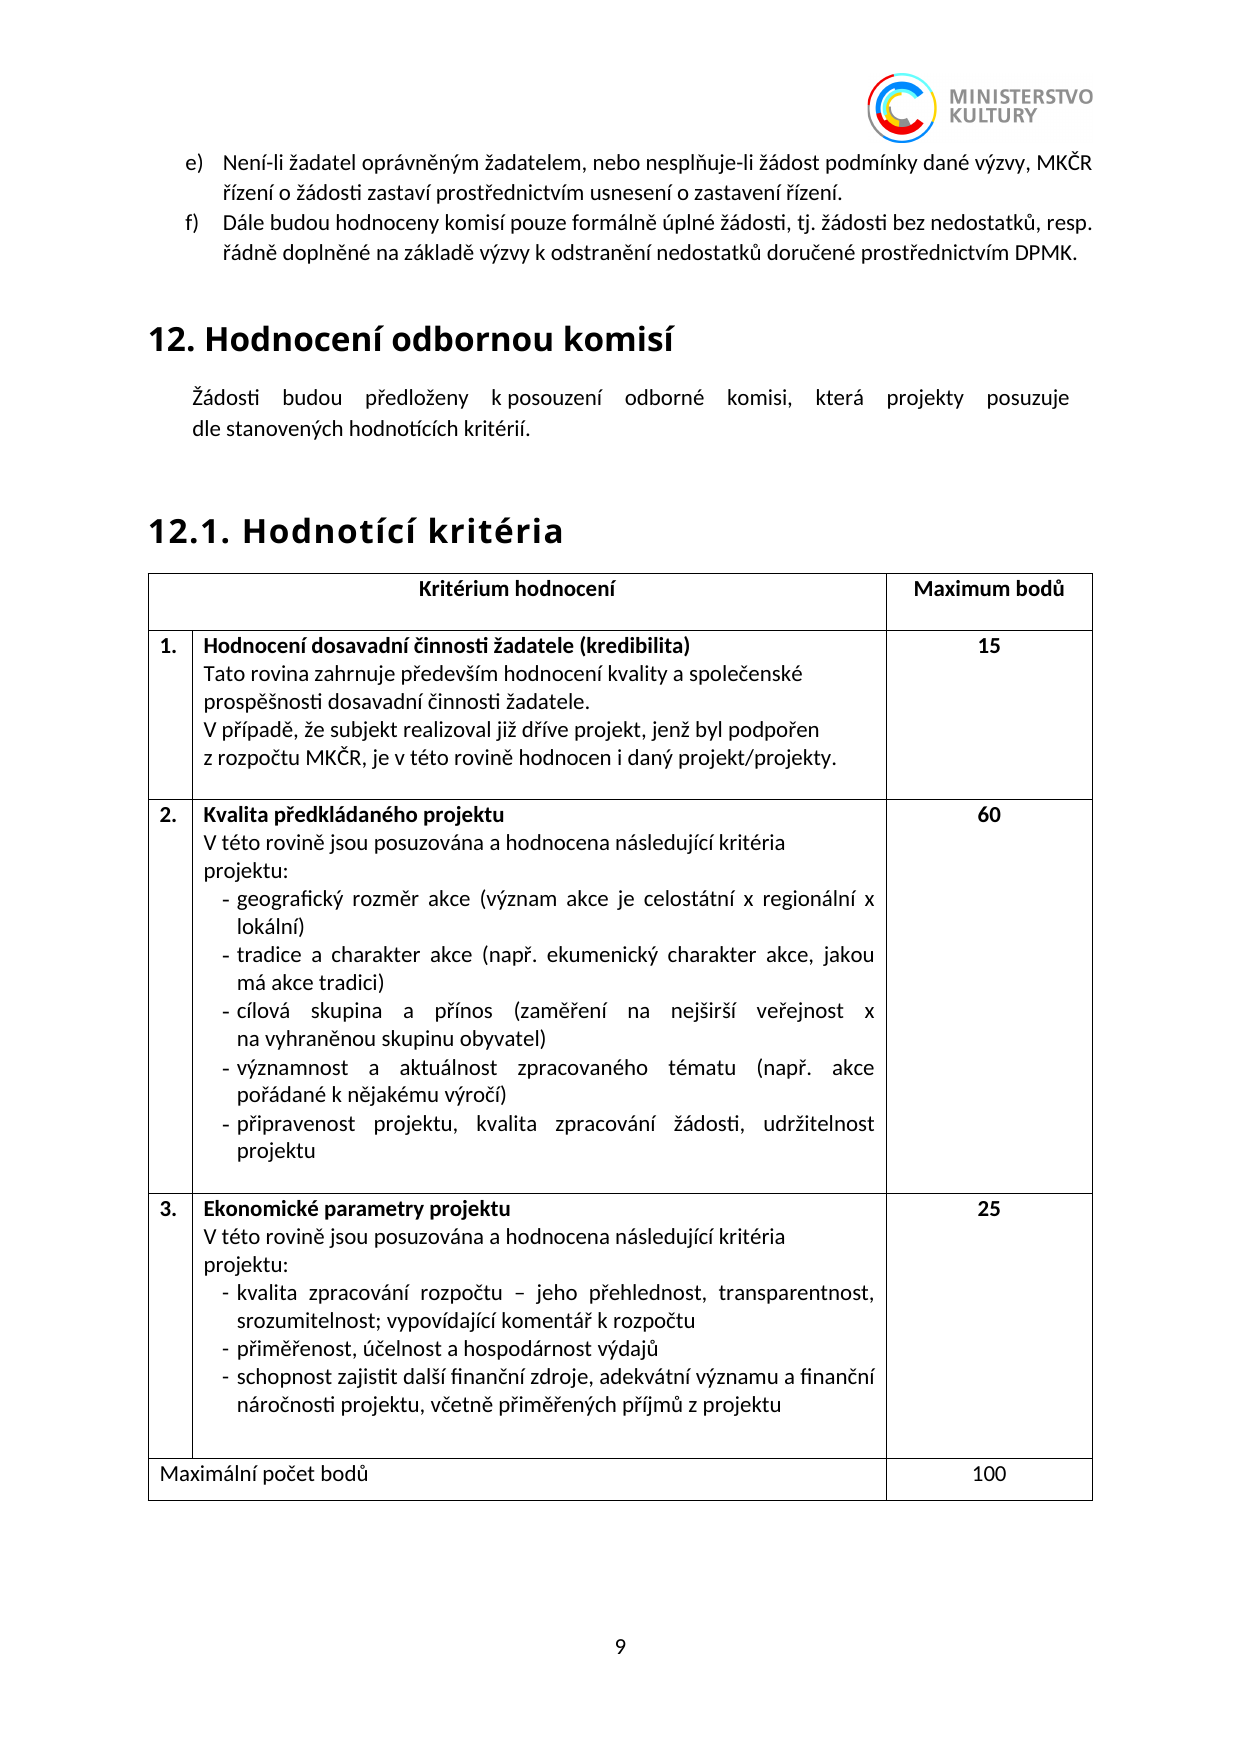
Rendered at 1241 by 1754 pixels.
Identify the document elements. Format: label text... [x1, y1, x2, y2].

subtitle 12. Hodnocení odbornou komisí [148, 315, 1093, 361]
table_cell 1. [149, 631, 192, 799]
table_header Maximum bodů [887, 574, 1092, 630]
table_cell 3. [149, 1194, 192, 1458]
table_cell Ekonomické parametry projektu V této rovině jsou posuzována a hodnocena následující kritéria projektu: kvalita zpracování rozpočtu – jeho přehlednost, transparentnost, srozumitelnost; vypovídající komentář k rozpočtu přiměřenost, účelnost a hospodárnost výdajů schopnost zajistit další finanční zdroje, adekvátní významu a finanční náročnosti projektu, včetně přiměřených příjmů z projektu [193, 1194, 886, 1458]
table_cell 2. [149, 800, 192, 1193]
table_cell 25 [887, 1194, 1092, 1458]
table_cell 60 [887, 800, 1092, 1193]
list Žádosti budou předloženy k posouzení odborné komisi, která projekty posuzuje dle stanovených hodnotících kritérií. [192, 383, 1093, 442]
picture [867, 73, 1093, 143]
table_cell Kvalita předkládaného projektu V této rovině jsou posuzována a hodnocena následující kritéria projektu: geografický rozměr akce (význam akce je celostátní x regionální x lokální) tradice a charakter akce (např. ekumenický charakter akce, jakou má akce tradici) cílová skupina a přínos (zaměření na nejširší veřejnost x na vyhraněnou skupinu obyvatel) významnost a aktuálnost zpracovaného tématu (např. akce pořádané k nějakému výročí) připravenost projektu, kvalita zpracování žádosti, udržitelnost projektu [193, 800, 886, 1193]
subtitle 12.1. Hodnotící kritéria [148, 507, 1093, 553]
table_cell Hodnocení dosavadní činnosti žadatele (kredibilita) Tato rovina zahrnuje především hodnocení kvality a společenské prospěšnosti dosavadní činnosti žadatele. V případě, že subjekt realizoval již dříve projekt, jenž byl podpořen z rozpočtu MKČR, je v této rovině hodnocen i daný projekt/projekty. [193, 631, 886, 799]
table_cell 15 [887, 631, 1092, 799]
list Není-li žadatel oprávněným žadatelem, nebo nesplňuje-li žádost podmínky dané výzvy, MKČR řízení o žádosti zastaví prostřednictvím usnesení o zastavení řízení. [185, 148, 1093, 206]
table_cell 100 [887, 1459, 1092, 1500]
table_header Kritérium hodnocení [149, 574, 886, 630]
table_cell Maximální počet bodů [149, 1459, 886, 1500]
list Dále budou hodnoceny komisí pouze formálně úplné žádosti, tj. žádosti bez nedostatků, resp. řádně doplněné na základě výzvy k odstranění nedostatků doručené prostřednictvím DPMK. [185, 208, 1093, 266]
